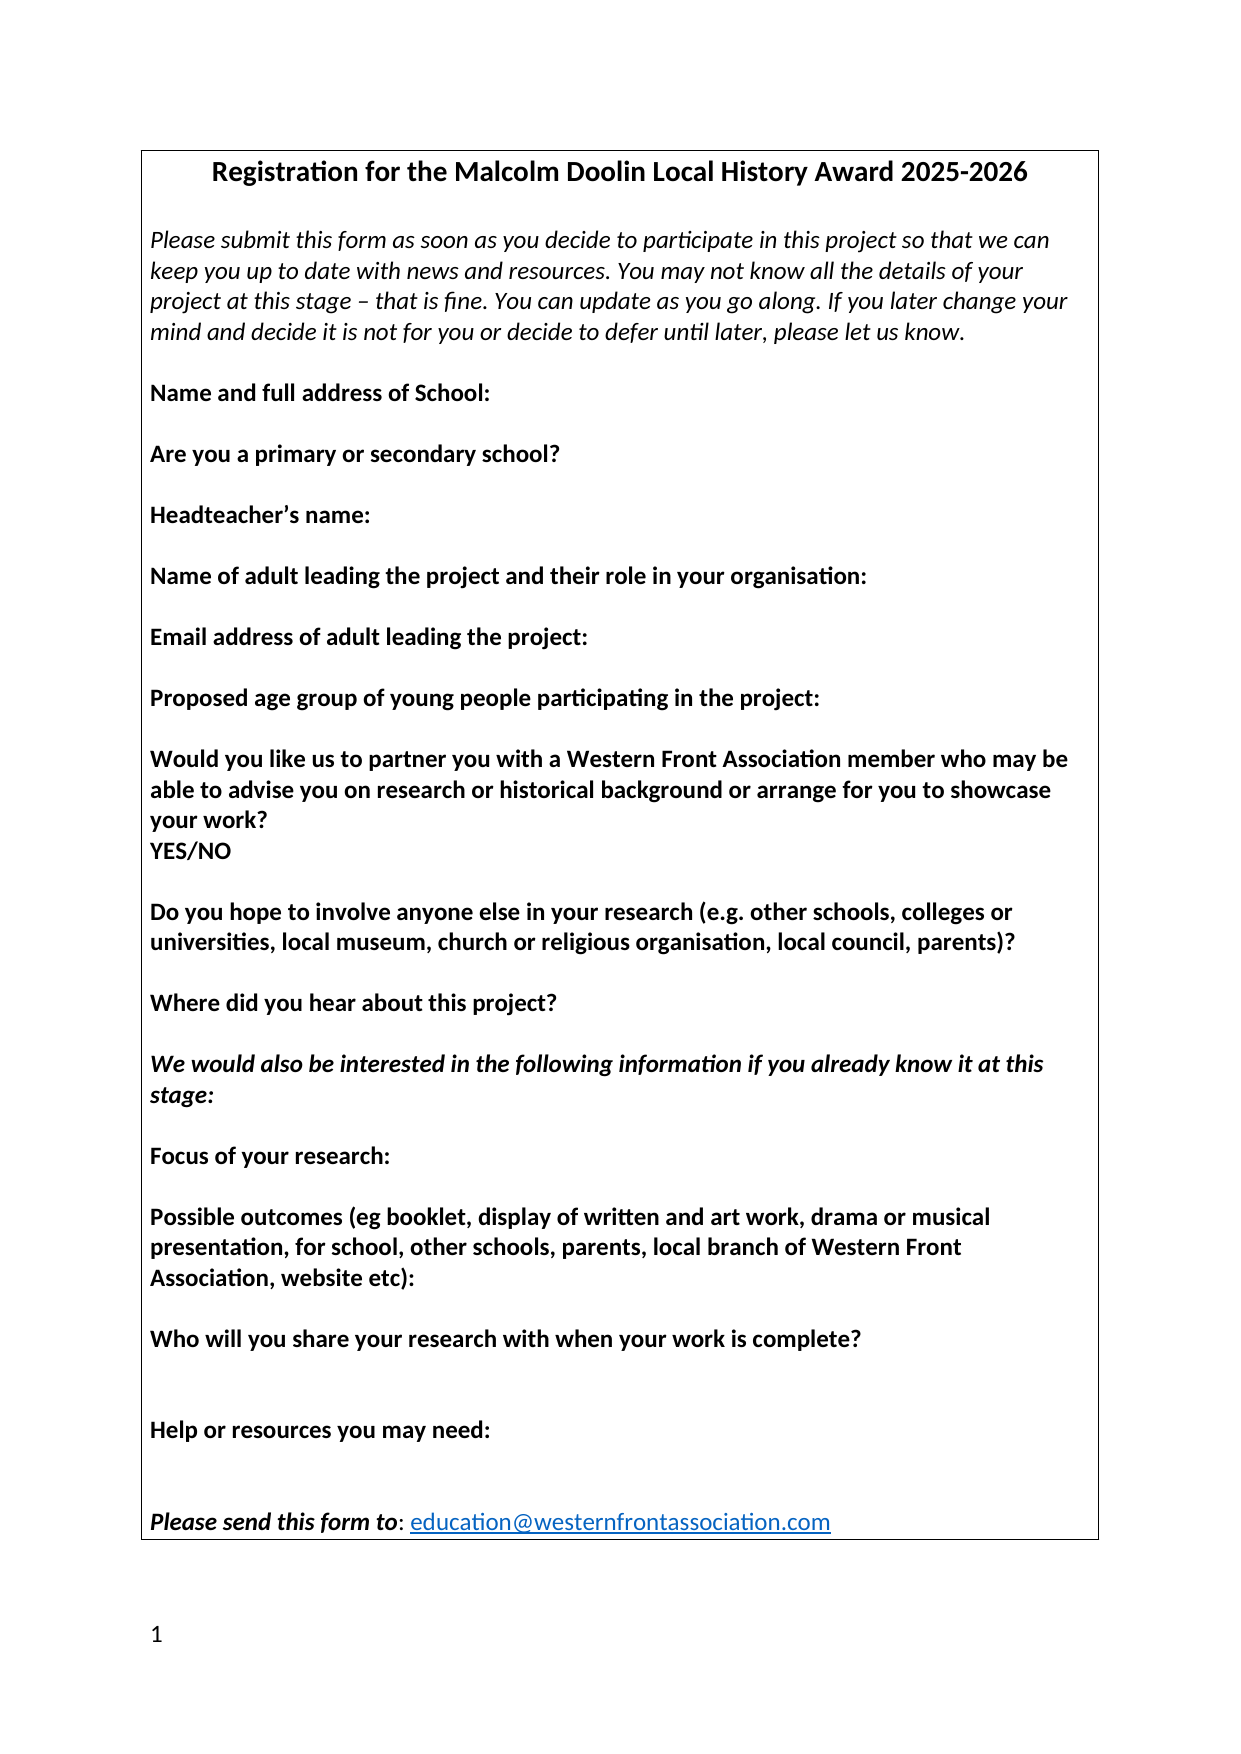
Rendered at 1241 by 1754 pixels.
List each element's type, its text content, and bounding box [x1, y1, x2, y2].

text Name and full address of School: [150, 377, 1090, 407]
text Please submit this form as soon as you decide to participate in this project so that we can keep you up to date with news and resources. You may not know all the details of your project at this stage – that is fine. You can update as you go along. If you later change your mind and decide it is not for you or decide to defer until later, please let us know. [150, 224, 1090, 346]
text Possible outcomes (eg booklet, display of written and art work, drama or musical presentation, for school, other schools, parents, local branch of Western Front Association, website etc): [150, 1201, 1090, 1293]
text Email address of adult leading the project: [150, 621, 1090, 652]
text Proposed age group of young people participating in the project: [150, 682, 1090, 713]
text Name of adult leading the project and their role in your organisation: [150, 560, 1090, 591]
text Registration for the Malcolm Doolin Local History Award 2025-2026 [142, 151, 1098, 189]
text Do you hope to involve anyone else in your research (e.g. other schools, colleges or universities, local museum, church or religious organisation, local council, parents)? [150, 896, 1090, 957]
text Focus of your research: [150, 1140, 1090, 1171]
text Who will you share your research with when your work is complete? [150, 1323, 1090, 1354]
text Please send this form to: education@westernfrontassociation.com [142, 1503, 1098, 1539]
text Are you a primary or secondary school? [150, 438, 1090, 468]
text YES/NO [150, 835, 1090, 865]
text Would you like us to partner you with a Western Front Association member who may be able to advise you on research or historical background or arrange for you to showcase your work? [150, 743, 1090, 835]
text Help or resources you may need: [150, 1415, 1090, 1445]
text Headteacher’s name: [150, 499, 1090, 529]
text Where did you hear about this project? [150, 987, 1090, 1018]
text We would also be interested in the following information if you already know it at this stage: [150, 1048, 1090, 1109]
